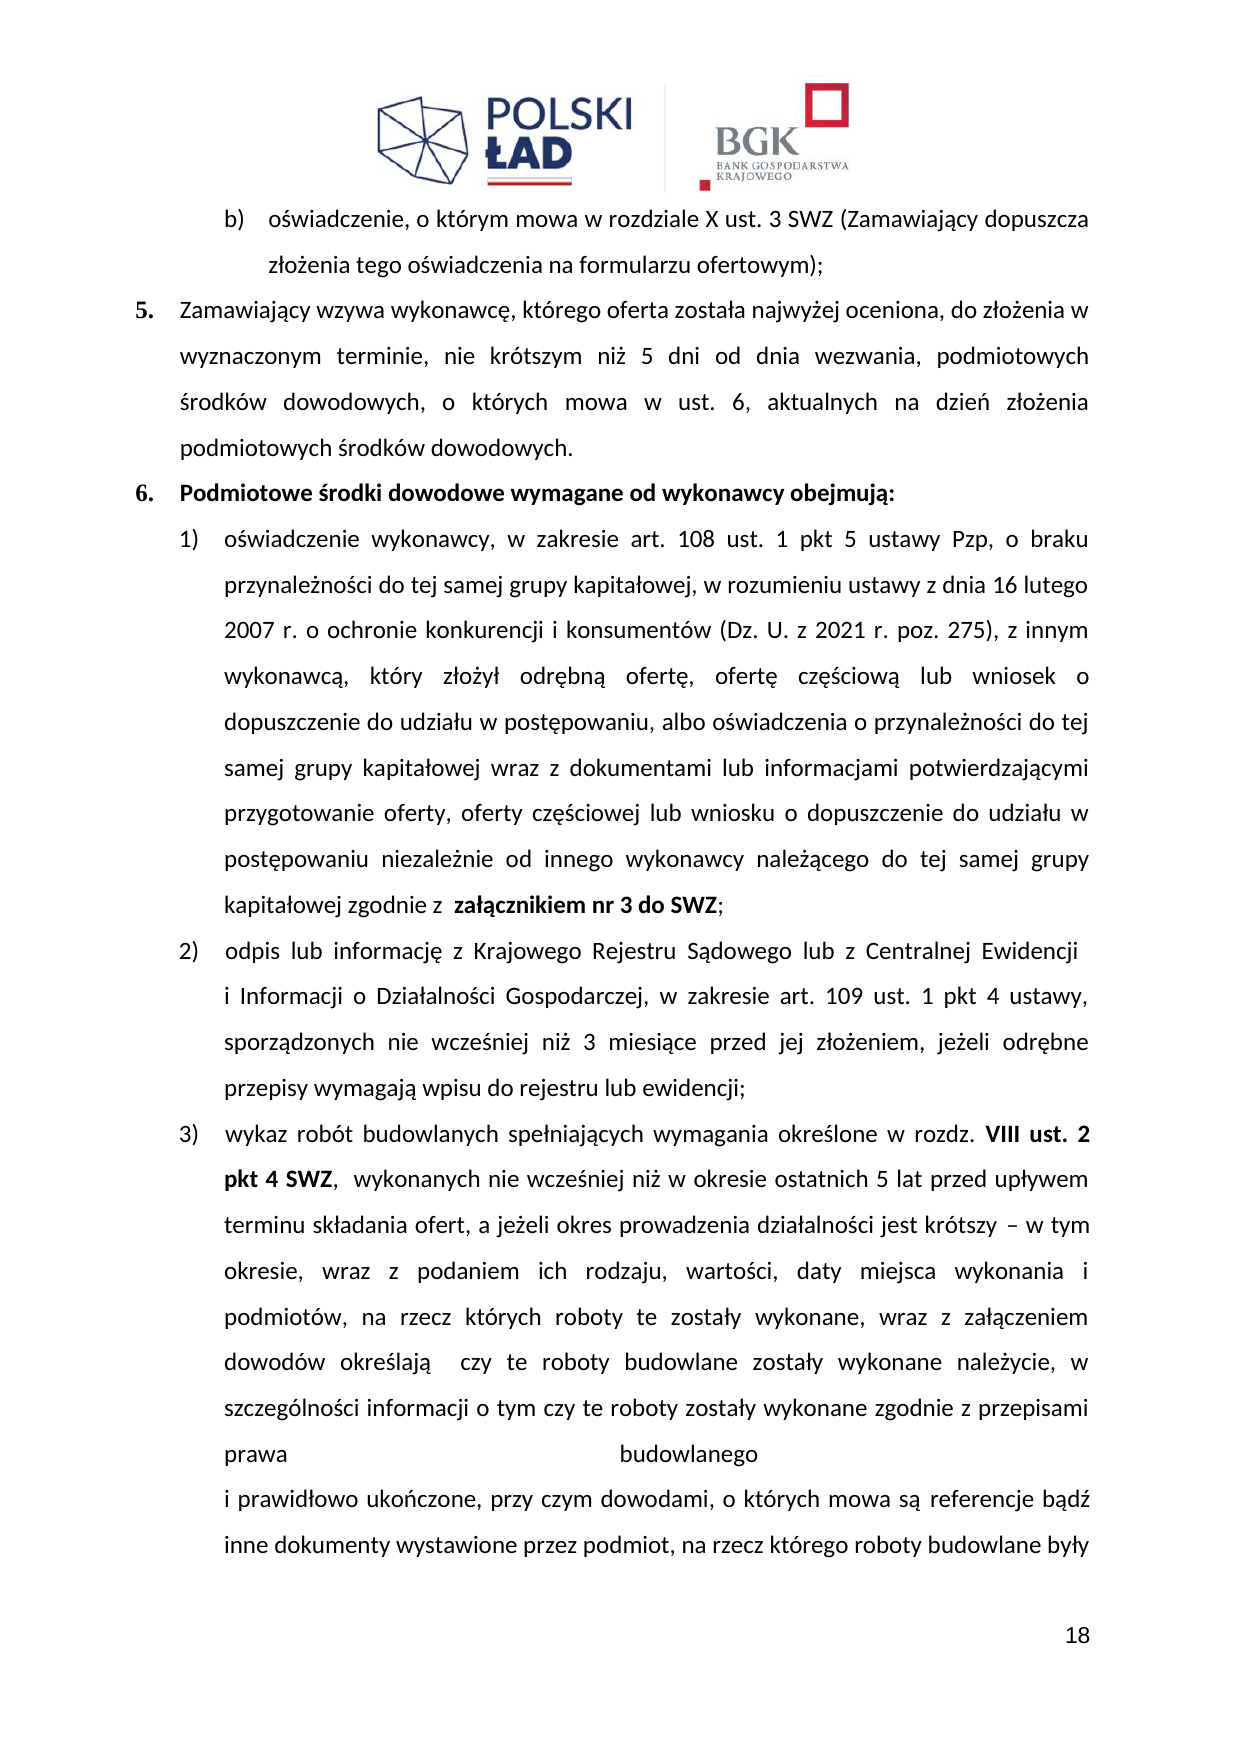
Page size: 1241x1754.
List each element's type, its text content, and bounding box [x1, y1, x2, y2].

list Podmiotowe środki dowodowe wymagane od wykonawcy obejmują: [135, 477, 1090, 508]
list Zamawiający wzywa wykonawcę, którego oferta została najwyżej oceniona, do złożenia w wyznaczonym terminie, nie krótszym niż 5 dni od dnia wezwania, podmiotowych środków dowodowych, o których mowa w ust. 6, aktualnych na dzień złożenia podmiotowych środków dowodowych. [135, 294, 1090, 462]
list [179, 1118, 1090, 1560]
list oświadczenie, o którym mowa w rozdziale X ust. 3 SWZ (Zamawiający dopuszcza złożenia tego oświadczenia na formularzu ofertowym); [224, 203, 1090, 279]
list odpis lub informację z Krajowego Rejestru Sądowego lub z Centralnej Ewidencji i Informacji o Działalności Gospodarczej, w zakresie art. 109 ust. 1 pkt 4 ustawy, sporządzonych nie wcześniej niż 3 miesiące przed jej złożeniem, jeżeli odrębne przepisy wymagają wpisu do rejestru lub ewidencji; [179, 935, 1090, 1102]
list oświadczenie wykonawcy, w zakresie art. 108 ust. 1 pkt 5 ustawy Pzp, o braku przynależności do tej samej grupy kapitałowej, w rozumieniu ustawy z dnia 16 lutego 2007 r. o ochronie konkurencji i konsumentów (Dz. U. z 2021 r. poz. 275), z innym wykonawcą, który złożył odrębną ofertę, ofertę częściową lub wniosek o dopuszczenie do udziału w postępowaniu, albo oświadczenia o przynależności do tej samej grupy kapitałowej wraz z dokumentami lub informacjami potwierdzającymi przygotowanie oferty, oferty częściowej lub wniosku o dopuszczenie do udziału w postępowaniu niezależnie od innego wykonawcy należącego do tej samej grupy kapitałowej zgodnie z załącznikiem nr 3 do SWZ; [179, 523, 1090, 919]
